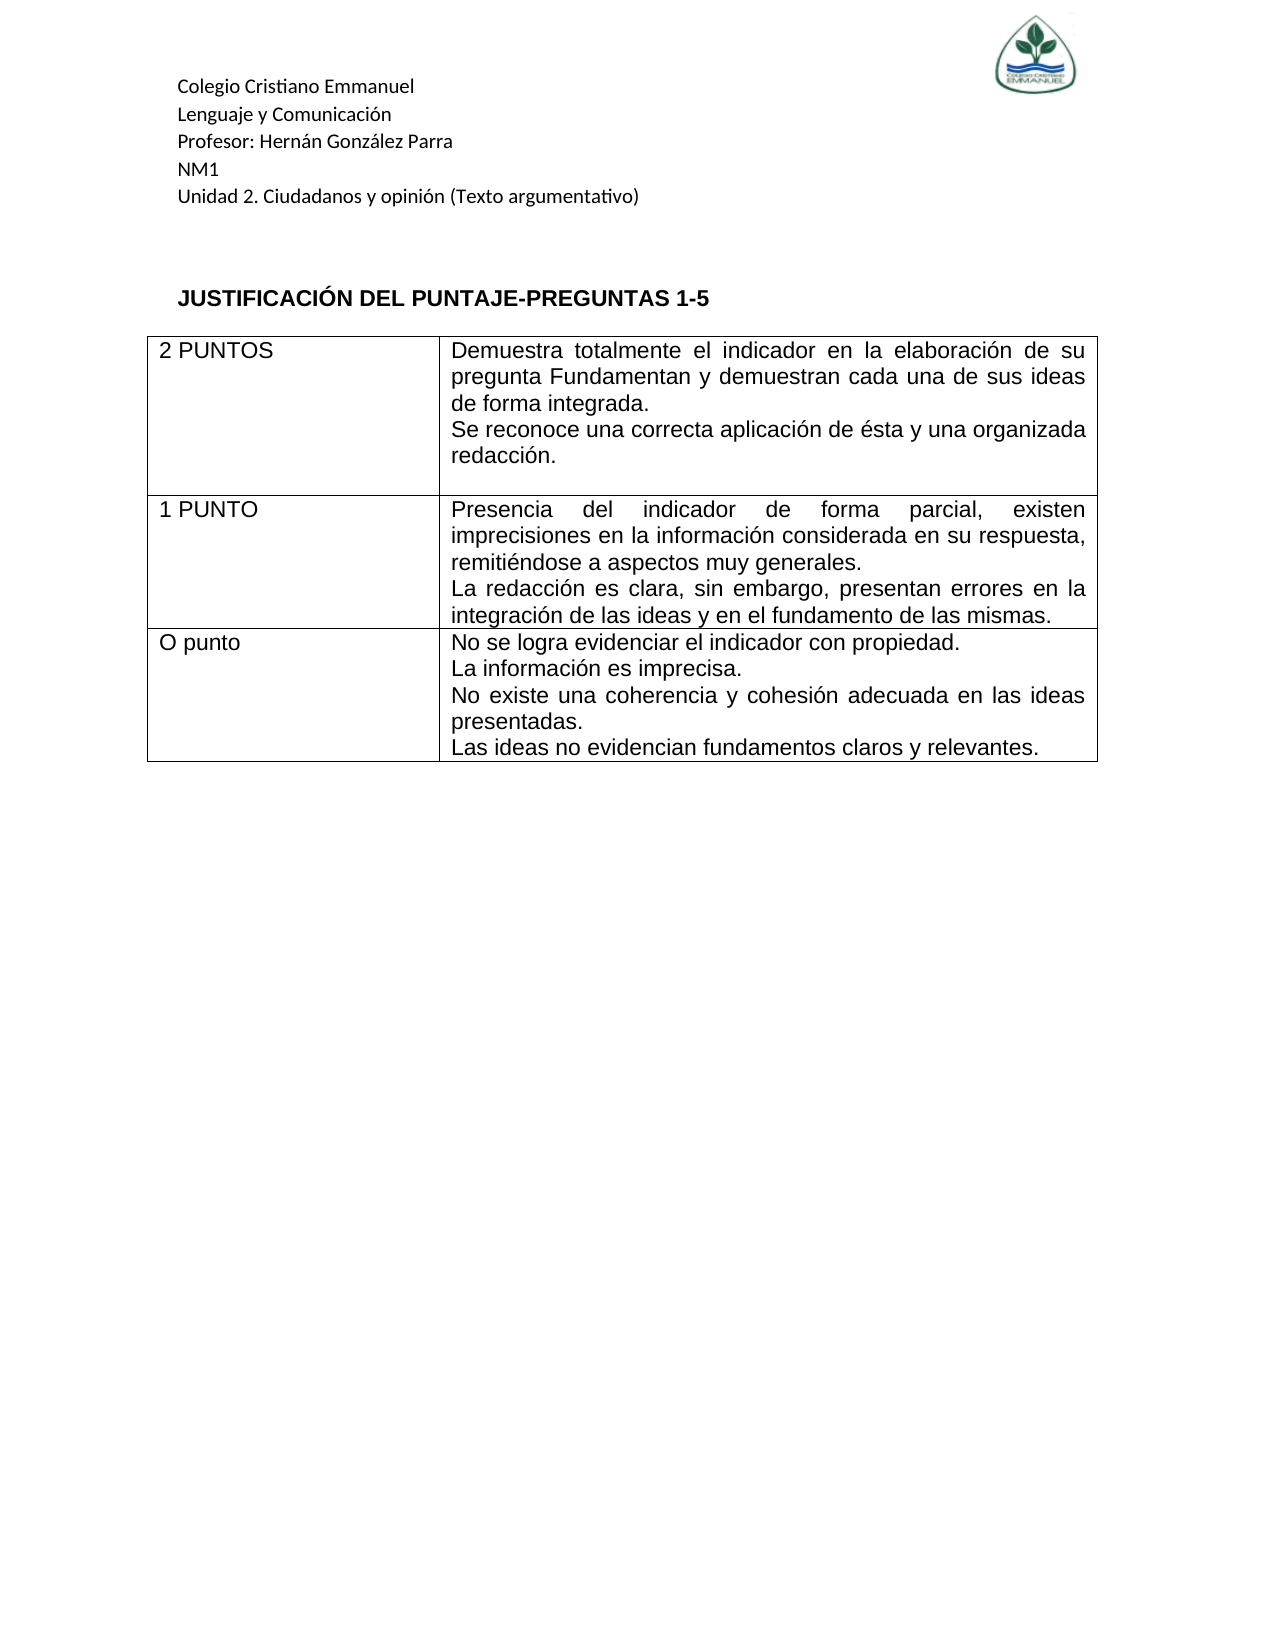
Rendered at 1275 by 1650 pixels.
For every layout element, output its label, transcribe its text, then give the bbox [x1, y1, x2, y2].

table_header 2 PUNTOS [148, 337, 439, 495]
table_cell 1 PUNTO [148, 496, 439, 628]
table_header Demuestra totalmente el indicador en la elaboración de su pregunta Fundamentan y demuestran cada una de sus ideas de forma integrada. Se reconoce una correcta aplicación de ésta y una organizada redacción. [440, 337, 1097, 495]
text JUSTIFICACIÓN DEL PUNTAJE-PREGUNTAS 1-5 [177, 285, 1098, 311]
table_cell Presencia del indicador de forma parcial, existen imprecisiones en la información considerada en su respuesta, remitiéndose a aspectos muy generales. La redacción es clara, sin embargo, presentan errores en la integración de las ideas y en el fundamento de las mismas. [440, 496, 1097, 628]
table_cell O punto [148, 629, 439, 761]
picture [993, 12, 1079, 95]
table_cell No se logra evidenciar el indicador con propiedad. La información es imprecisa. No existe una coherencia y cohesión adecuada en las ideas presentadas. Las ideas no evidencian fundamentos claros y relevantes. [440, 629, 1097, 761]
